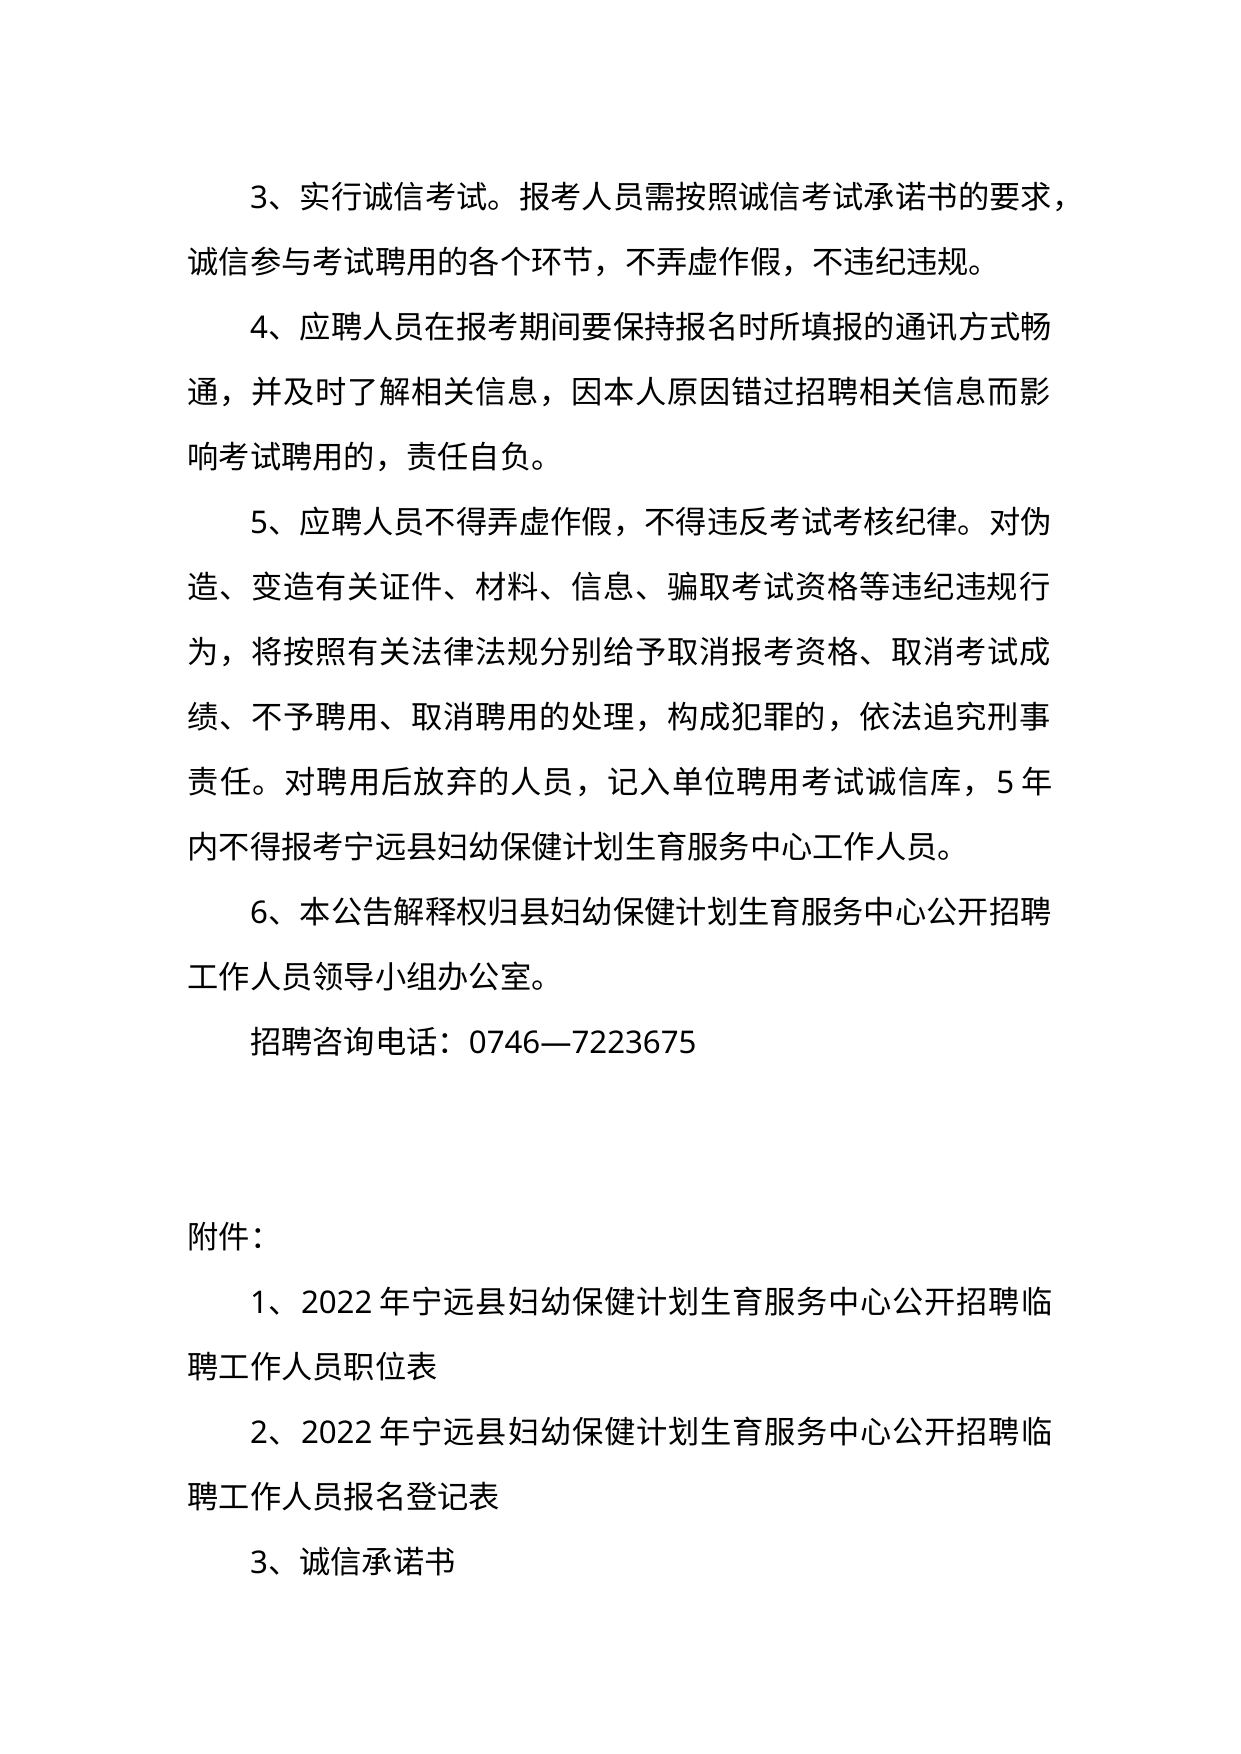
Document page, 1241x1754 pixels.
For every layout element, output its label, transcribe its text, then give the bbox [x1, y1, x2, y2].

text 附件： [187, 1202, 1053, 1267]
text 4、应聘人员在报考期间要保持报名时所填报的通讯方式畅通，并及时了解相关信息，因本人原因错过招聘相关信息而影响考试聘用的，责任自负。 [187, 292, 1053, 487]
text 1、2022年宁远县妇幼保健计划生育服务中心公开招聘临聘工作人员职位表 [187, 1267, 1053, 1397]
text 2、2022年宁远县妇幼保健计划生育服务中心公开招聘临聘工作人员报名登记表 [187, 1397, 1053, 1527]
text 3、诚信承诺书 [187, 1527, 1053, 1592]
text 6、本公告解释权归县妇幼保健计划生育服务中心公开招聘工作人员领导小组办公室。 [187, 877, 1053, 1007]
text 5、应聘人员不得弄虚作假，不得违反考试考核纪律。对伪造、变造有关证件、材料、信息、骗取考试资格等违纪违规行为，将按照有关法律法规分别给予取消报考资格、取消考试成绩、不予聘用、取消聘用的处理，构成犯罪的，依法追究刑事责任。对聘用后放弃的人员，记入单位聘用考试诚信库，5年内不得报考宁远县妇幼保健计划生育服务中心工作人员。 [187, 487, 1053, 877]
text 3、实行诚信考试。报考人员需按照诚信考试承诺书的要求，诚信参与考试聘用的各个环节，不弄虚作假，不违纪违规。 [187, 162, 1053, 292]
text 招聘咨询电话：0746—7223675 [187, 1007, 1053, 1072]
